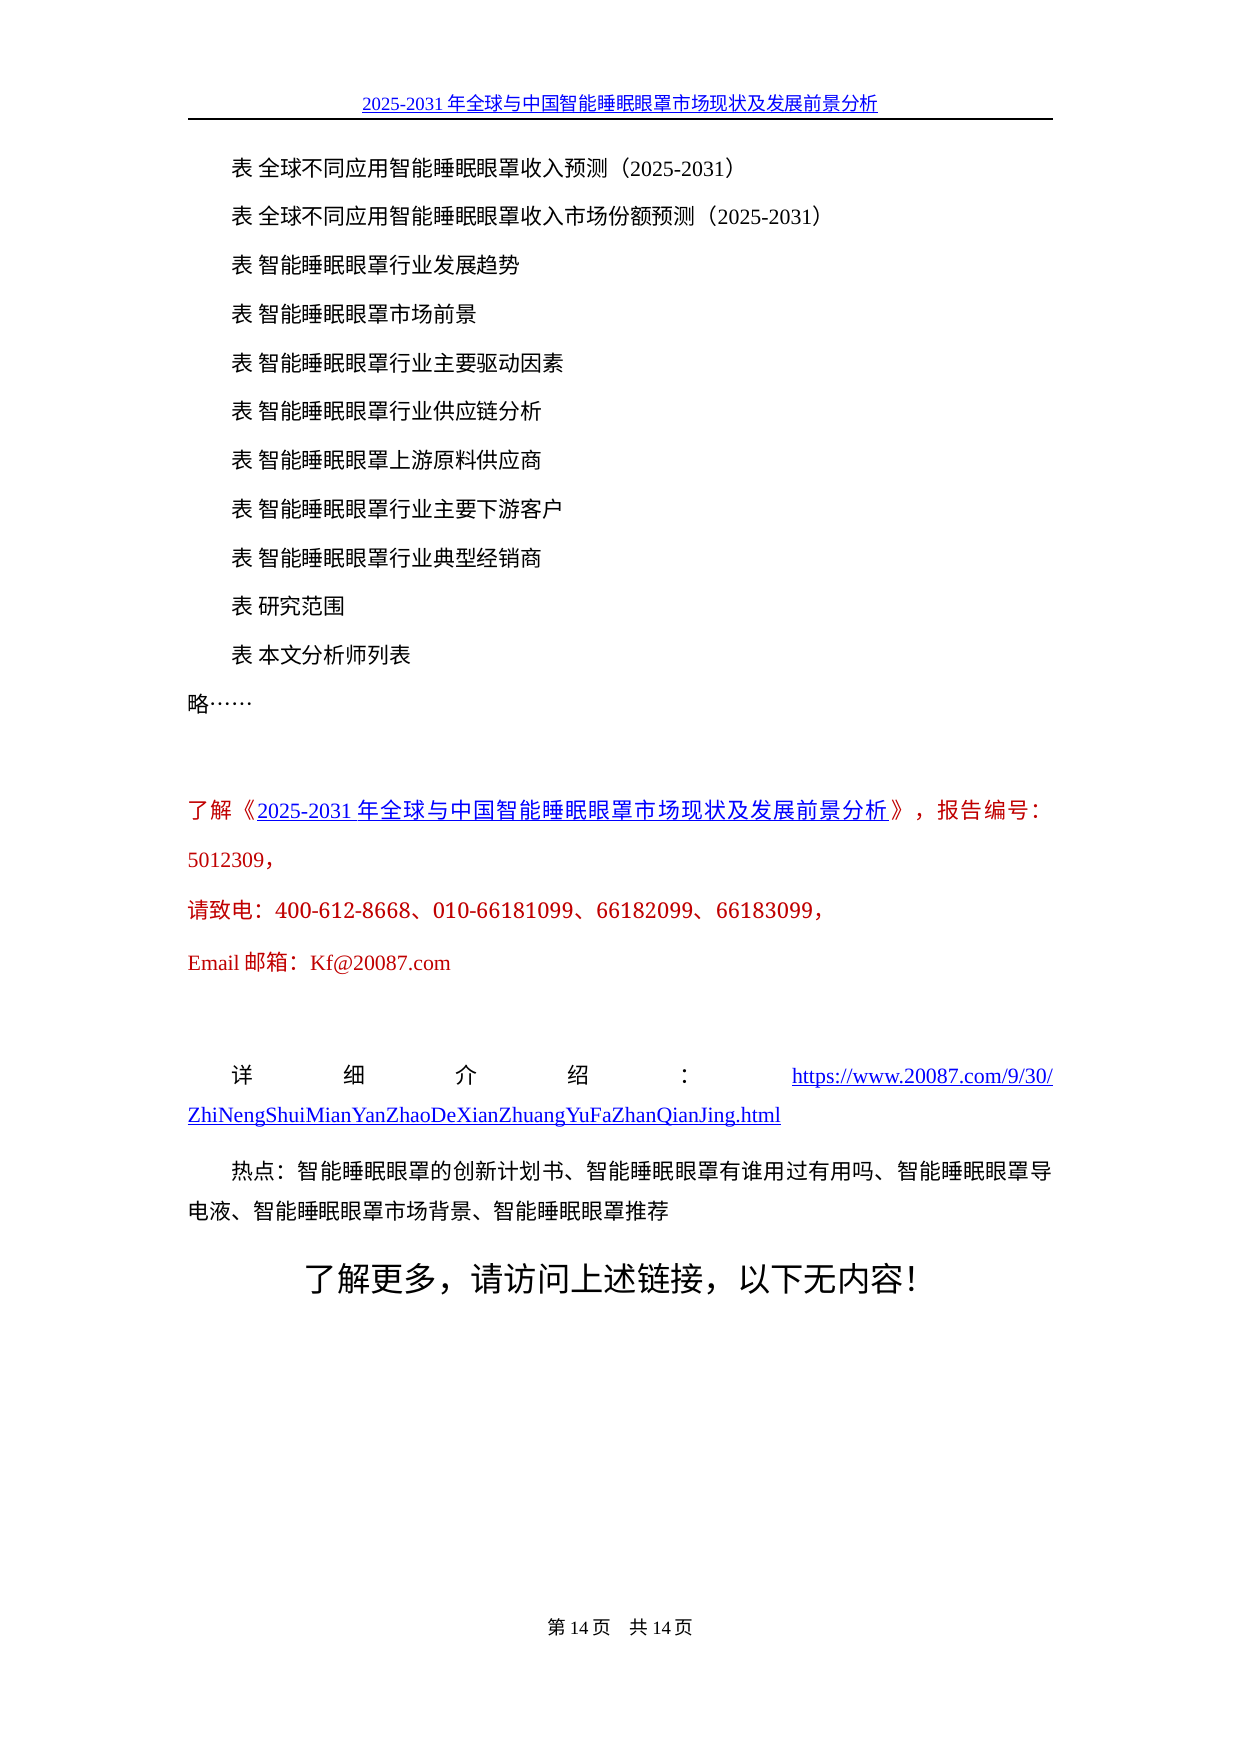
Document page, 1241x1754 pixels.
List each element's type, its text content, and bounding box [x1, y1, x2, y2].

text 了解《2025-2031年全球与中国智能睡眠眼罩市场现状及发展前景分析》，报告编号：5012309， [187, 793, 1053, 874]
text 热点：智能睡眠眼罩的创新计划书、智能睡眠眼罩有谁用过有用吗、智能睡眠眼罩导电液、智能睡眠眼罩市场背景、智能睡眠眼罩推荐 [187, 1153, 1053, 1226]
title 了解更多，请访问上述链接，以下无内容！ [187, 1244, 1053, 1309]
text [187, 150, 1053, 719]
text Email邮箱：Kf@20087.com [187, 945, 1053, 977]
text 请致电：400-612-8668、010-66181099、66182099、66183099， [187, 893, 1053, 926]
text 详细介绍：https://www.20087.com/9/30/ZhiNengShuiMianYanZhaoDeXianZhuangYuFaZhanQianJing.html [187, 1058, 1053, 1131]
